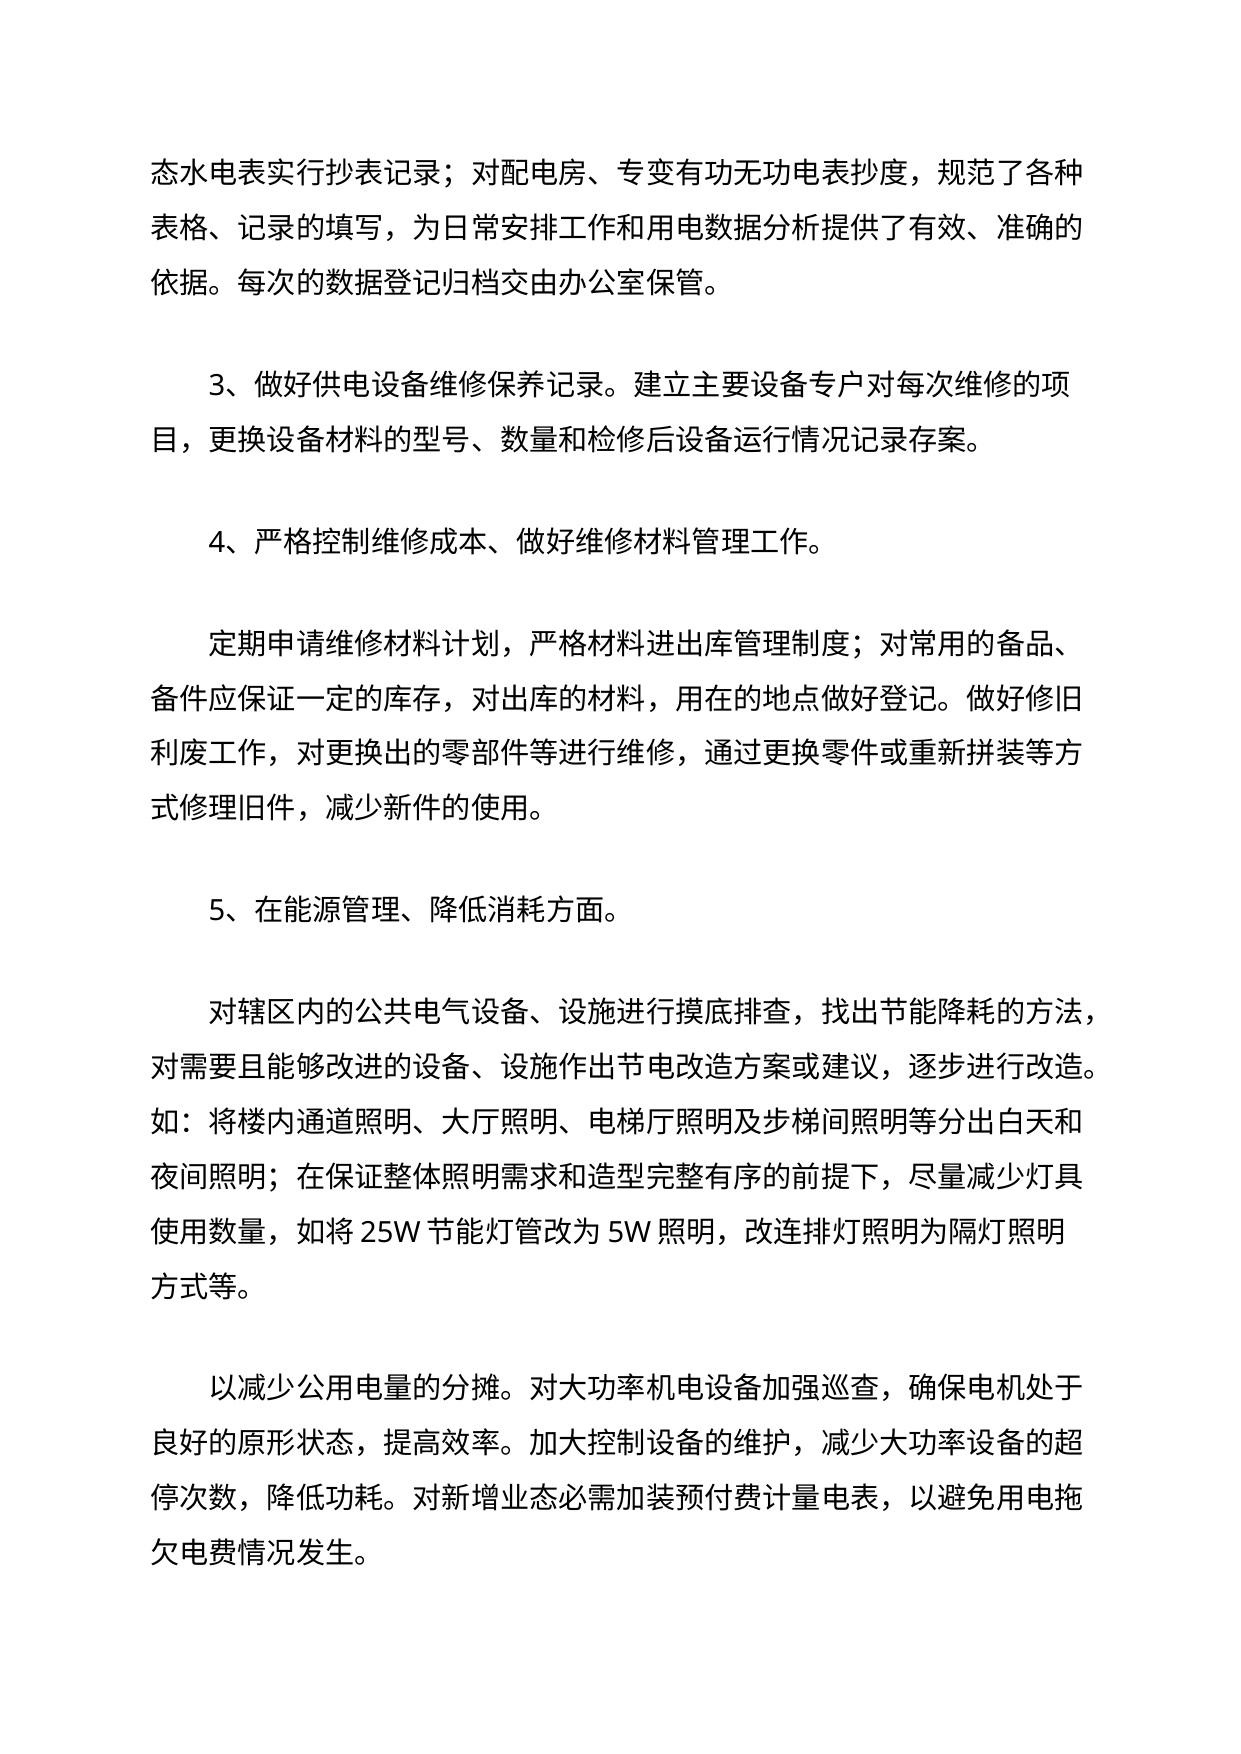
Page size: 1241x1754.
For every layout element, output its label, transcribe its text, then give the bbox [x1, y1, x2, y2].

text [150, 150, 1090, 302]
text 5、在能源管理、降低消耗方面。 [150, 887, 1090, 929]
text 定期申请维修材料计划，严格材料进出库管理制度；对常用的备品、备件应保证一定的库存，对出库的材料，用在的地点做好登记。做好修旧利废工作，对更换出的零部件等进行维修，通过更换零件或重新拼装等方式修理旧件，减少新件的使用。 [150, 620, 1090, 827]
text 4、严格控制维修成本、做好维修材料管理工作。 [150, 518, 1090, 561]
text 以减少公用电量的分摊。对大功率机电设备加强巡查，确保电机处于良好的原形状态，提高效率。加大控制设备的维护，减少大功率设备的超停次数，降低功耗。对新增业态必需加装预付费计量电表，以避免用电拖欠电费情况发生。 [150, 1365, 1090, 1572]
text 对辖区内的公共电气设备、设施进行摸底排查，找出节能降耗的方法，对需要且能够改进的设备、设施作出节电改造方案或建议，逐步进行改造。如：将楼内通道照明、大厅照明、电梯厅照明及步梯间照明等分出白天和夜间照明；在保证整体照明需求和造型完整有序的前提下，尽量减少灯具使用数量，如将25W节能灯管改为5W照明，改连排灯照明为隔灯照明方式等。 [150, 989, 1090, 1306]
text 3、做好供电设备维修保养记录。建立主要设备专户对每次维修的项目，更换设备材料的型号、数量和检修后设备运行情况记录存案。 [150, 362, 1090, 459]
